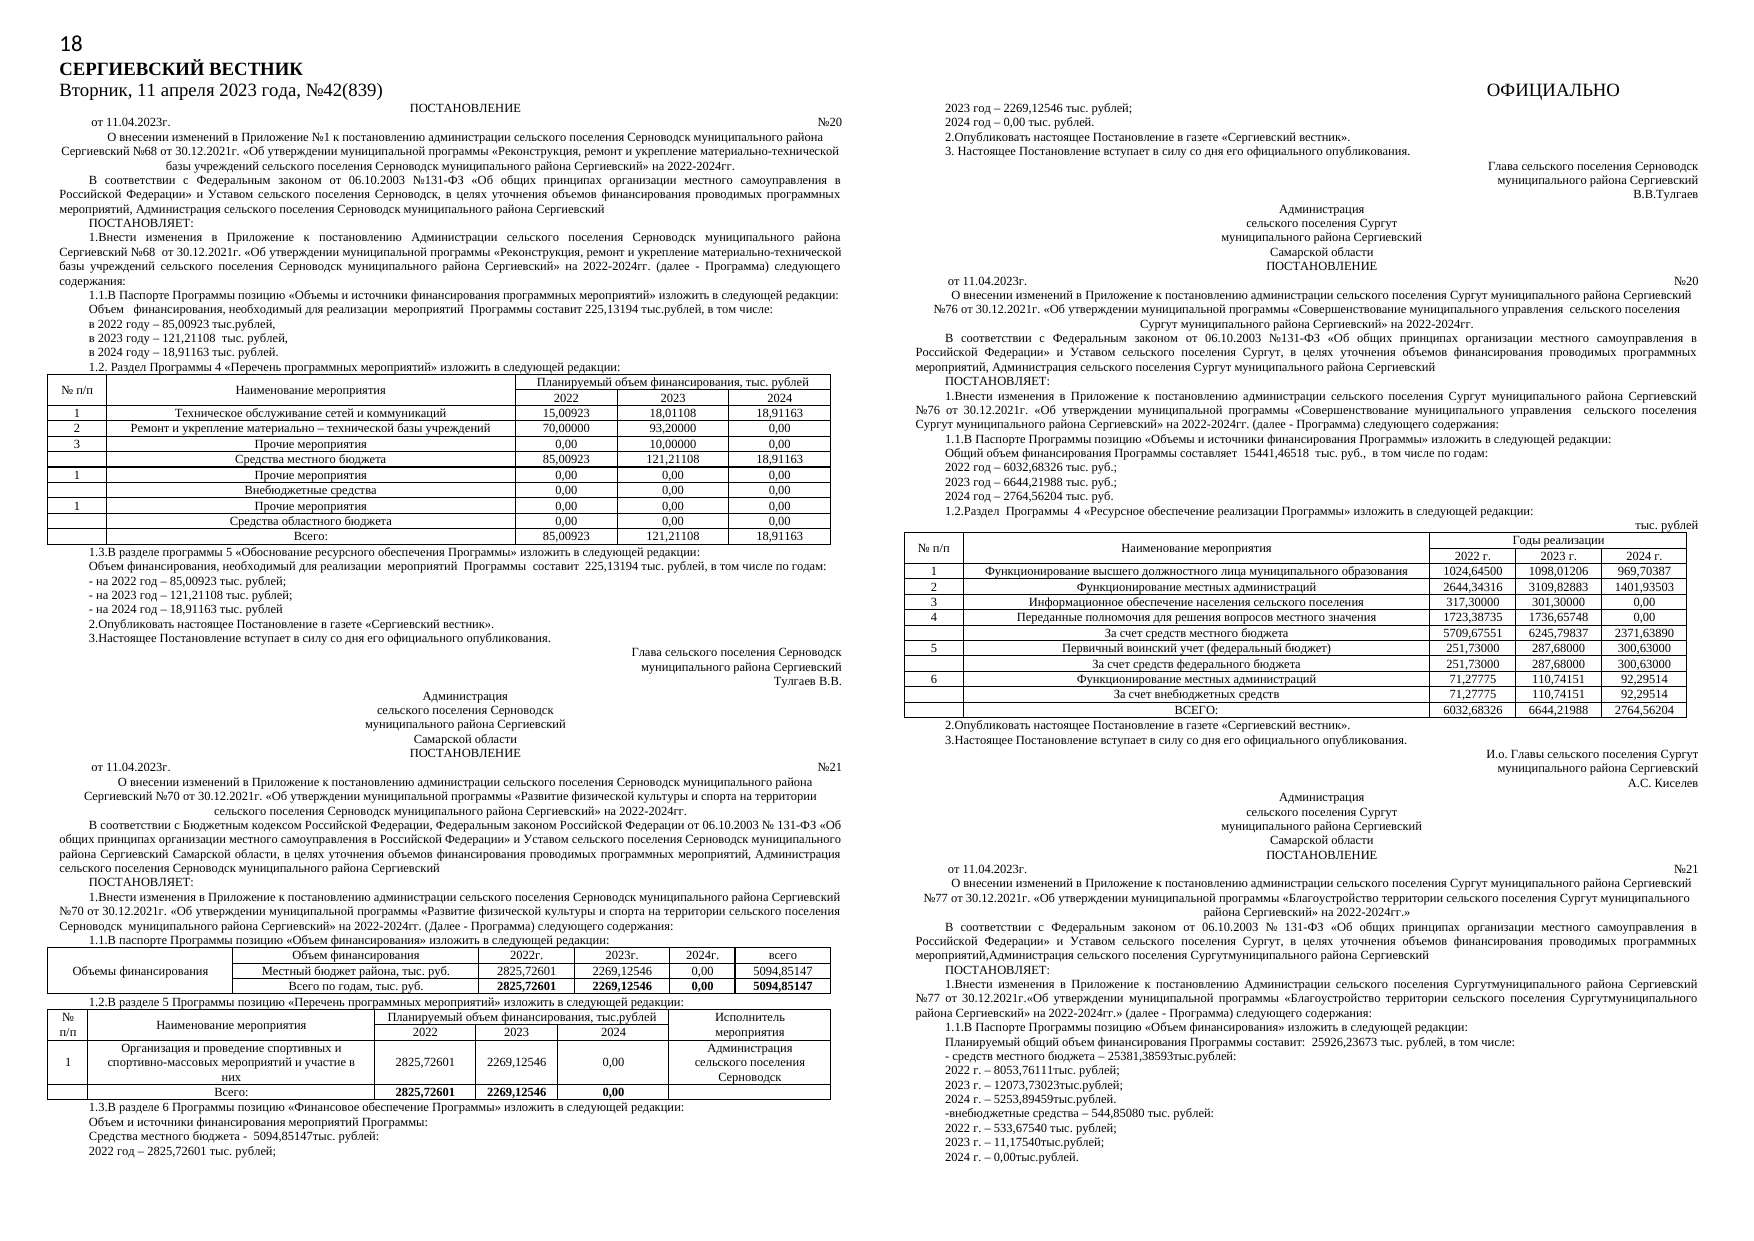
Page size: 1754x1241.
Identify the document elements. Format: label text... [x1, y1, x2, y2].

text 1.1.В Паспорте Программы позицию «Объемы и источники финансирования программных мероприятий» изложить в следующей редакции: [59, 288, 842, 302]
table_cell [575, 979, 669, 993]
text О внесении изменений в Приложение к постановлению администрации сельского поселения Сургут муниципального района Сергиевский №77 от 30.12.2021г. «Об утверждении муниципальной программы «Благоустройство территории сельского поселения Сургут муниципального района Сергиевский» на 2022-2024гг.» [915, 876, 1698, 919]
text 2024 год – 2764,56204 тыс. руб. [915, 489, 1698, 503]
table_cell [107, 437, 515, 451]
text - средств местного бюджета – 25381,38593тыс.рублей: [915, 1049, 1698, 1063]
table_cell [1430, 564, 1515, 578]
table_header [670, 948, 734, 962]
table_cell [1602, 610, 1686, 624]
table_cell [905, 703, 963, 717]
text 1.Внести изменения в Приложение к постановлению Администрации сельского поселения Серноводск муниципального района Сергиевский №68 от 30.12.2021г. «Об утверждении муниципальной программы «Реконструкция, ремонт и укрепление материально-технической базы учреждений сельского поселения Серноводск муниципального района Сергиевский» на 2022-2024гг. (далее - Программа) следующего содержания: [59, 230, 842, 288]
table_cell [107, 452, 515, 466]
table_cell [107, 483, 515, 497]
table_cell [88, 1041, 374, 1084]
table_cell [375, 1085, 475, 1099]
text ПОСТАНОВЛЯЕТ: [59, 216, 842, 230]
text в 2023 году – 121,21108 тыс. рублей, [59, 331, 842, 345]
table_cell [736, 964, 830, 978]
text 1.2.В разделе 5 Программы позицию «Перечень программных мероприятий» изложить в следующей редакции: [59, 994, 842, 1009]
text ПОСТАНОВЛЕНИЕ [59, 746, 842, 760]
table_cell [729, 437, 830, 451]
text 1.1.В Паспорте Программы позицию «Объем финансирования» изложить в следующей редакции: [915, 1020, 1698, 1034]
text 1.2.Раздел Программы 4 «Ресурсное обеспечение реализации Программы» изложить в следующей редакции: [915, 503, 1698, 518]
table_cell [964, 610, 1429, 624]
text Средства местного бюджета - 5094,85147тыс. рублей: [59, 1129, 842, 1143]
text 2022 год – 2825,72601 тыс. рублей; [59, 1143, 842, 1158]
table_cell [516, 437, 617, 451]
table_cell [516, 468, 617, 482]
text И.о. Главы сельского поселения Сургут [915, 747, 1698, 761]
text в 2024 году – 18,91163 тыс. рублей. [59, 345, 842, 359]
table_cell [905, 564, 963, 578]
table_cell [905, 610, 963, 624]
text 2022 г. – 8053,76111тыс. рублей; [915, 1063, 1698, 1077]
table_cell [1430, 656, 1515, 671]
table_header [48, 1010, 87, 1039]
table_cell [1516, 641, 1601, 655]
text А.С. Киселев [915, 776, 1698, 790]
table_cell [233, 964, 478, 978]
text В соответствии с Бюджетным кодексом Российской Федерации, Федеральным законом Российской Федерации от 06.10.2003 № 131-ФЗ «Об общих принципах организации местного самоуправления в Российской Федерации» и Уставом сельского поселения Серноводск муниципального района Сергиевский Самарской области, в целях уточнения объемов финансирования проводимых программных мероприятий, Администрация сельского поселения Серноводск муниципального района Сергиевский [59, 818, 842, 875]
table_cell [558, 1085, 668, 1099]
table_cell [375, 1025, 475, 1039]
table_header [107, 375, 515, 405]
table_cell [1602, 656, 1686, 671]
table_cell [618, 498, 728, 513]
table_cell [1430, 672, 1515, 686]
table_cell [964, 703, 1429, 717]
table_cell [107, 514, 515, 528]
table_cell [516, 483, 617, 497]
text - на 2022 год – 85,00923 тыс. рублей; [59, 573, 842, 588]
text муниципального района Сергиевский [915, 819, 1698, 833]
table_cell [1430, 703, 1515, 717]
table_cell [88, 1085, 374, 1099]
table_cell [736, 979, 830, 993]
text 2023 год – 2269,12546 тыс. рублей; [915, 101, 1698, 115]
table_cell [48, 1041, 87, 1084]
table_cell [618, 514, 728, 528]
text тыс. рублей [915, 518, 1698, 532]
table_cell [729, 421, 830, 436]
text муниципального района Сергиевский [915, 173, 1698, 187]
text ПОСТАНОВЛЕНИЕ [915, 259, 1698, 273]
text Самарской области [915, 244, 1698, 259]
text 1.Внести изменения в Приложение к постановлению Администрации сельского поселения Сургутмуниципального района Сергиевский №77 от 30.12.2021г.«Об утверждении муниципальной программы «Благоустройство территории сельского поселения Сургутмуниципального района Сергиевский» на 2022-2024гг.» (далее - Программа) следующего содержания: [915, 977, 1698, 1020]
text в 2022 году – 85,00923 тыс.рублей, [59, 316, 842, 331]
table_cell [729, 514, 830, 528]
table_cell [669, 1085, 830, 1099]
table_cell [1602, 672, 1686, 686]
text 2024 г. – 5253,89459тыс.рублей. [915, 1092, 1698, 1106]
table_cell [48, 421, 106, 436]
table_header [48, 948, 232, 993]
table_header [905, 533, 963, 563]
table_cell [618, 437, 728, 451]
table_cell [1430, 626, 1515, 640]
text ПОСТАНОВЛЯЕТ: [915, 962, 1698, 977]
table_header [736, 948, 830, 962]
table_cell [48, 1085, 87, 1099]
text -внебюджетные средства – 544,85080 тыс. рублей: [915, 1106, 1698, 1121]
text ПОСТАНОВЛЕНИЕ [59, 101, 842, 115]
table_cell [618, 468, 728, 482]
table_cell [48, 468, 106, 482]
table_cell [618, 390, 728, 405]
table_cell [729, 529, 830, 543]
text 3. Настоящее Постановление вступает в силу со дня его официального опубликования. [915, 144, 1698, 158]
text 2022 год – 6032,68326 тыс. руб.; [915, 460, 1698, 474]
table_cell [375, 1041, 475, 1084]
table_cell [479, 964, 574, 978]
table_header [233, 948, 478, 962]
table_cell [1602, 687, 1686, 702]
text муниципального района Сергиевский [59, 659, 842, 674]
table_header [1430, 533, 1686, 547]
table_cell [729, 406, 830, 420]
text муниципального района Сергиевский [915, 230, 1698, 244]
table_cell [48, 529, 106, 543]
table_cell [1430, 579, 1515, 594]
text 2023 год – 6644,21988 тыс. руб.; [915, 474, 1698, 489]
text - на 2023 год – 121,21108 тыс. рублей; [59, 588, 842, 602]
text от 11.04.2023г. №20 [59, 115, 842, 129]
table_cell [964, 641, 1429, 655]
text Глава сельского поселения Серноводск [915, 158, 1698, 173]
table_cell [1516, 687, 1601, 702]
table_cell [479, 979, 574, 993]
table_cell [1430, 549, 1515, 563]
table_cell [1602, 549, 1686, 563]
text сельского поселения Сургут [915, 216, 1698, 230]
text 2.Опубликовать настоящее Постановление в газете «Сергиевский вестник». [915, 718, 1698, 732]
text 2.Опубликовать настоящее Постановление в газете «Сергиевский вестник». [915, 129, 1698, 144]
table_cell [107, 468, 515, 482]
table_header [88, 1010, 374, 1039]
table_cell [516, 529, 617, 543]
text от 11.04.2023г. №21 [915, 862, 1698, 876]
text 2024 г. – 0,00тыс.рублей. [915, 1149, 1698, 1164]
text 3.Настоящее Постановление вступает в силу со дня его официального опубликования. [915, 732, 1698, 747]
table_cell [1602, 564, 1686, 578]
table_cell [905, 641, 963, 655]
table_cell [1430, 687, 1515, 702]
text 2023 г. – 12073,73023тыс.рублей; [915, 1077, 1698, 1092]
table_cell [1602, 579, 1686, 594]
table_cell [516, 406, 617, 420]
text - на 2024 год – 18,91163 тыс. рублей [59, 602, 842, 616]
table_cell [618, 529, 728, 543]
text 1.2. Раздел Программы 4 «Перечень программных мероприятий» изложить в следующей редакции: [59, 359, 842, 374]
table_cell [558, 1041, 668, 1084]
text Планируемый общий объем финансирования Программы составит: 25926,23673 тыс. рублей, в том числе: [915, 1034, 1698, 1049]
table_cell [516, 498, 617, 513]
text 1.1.В Паспорте Программы позицию «Объемы и источники финансирования Программы» изложить в следующей редакции: [915, 431, 1698, 446]
text О внесении изменений в Приложение к постановлению администрации сельского поселения Сургут муниципального района Сергиевский №76 от 30.12.2021г. «Об утверждении муниципальной программы «Совершенствование муниципального управления сельского поселения Сургут муниципального района Сергиевский» на 2022-2024гг. [915, 288, 1698, 331]
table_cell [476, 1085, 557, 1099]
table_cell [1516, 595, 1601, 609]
text 3.Настоящее Постановление вступает в силу со дня его официального опубликования. [59, 631, 842, 645]
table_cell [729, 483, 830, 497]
text муниципального района Сергиевский [915, 761, 1698, 776]
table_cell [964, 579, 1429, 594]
text Объем и источники финансирования мероприятий Программы: [59, 1114, 842, 1129]
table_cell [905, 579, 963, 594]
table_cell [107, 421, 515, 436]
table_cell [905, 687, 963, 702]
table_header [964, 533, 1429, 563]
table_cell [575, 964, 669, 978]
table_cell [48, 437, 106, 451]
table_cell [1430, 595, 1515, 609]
text 1.Внести изменения в Приложение к постановлению администрации сельского поселения Серноводск муниципального района Сергиевский №70 от 30.12.2021г. «Об утверждении муниципальной программы «Развитие физической культуры и спорта на территории сельского поселения Серноводск муниципального района Сергиевский» на 2022-2024гг. (Далее - Программа) следующего содержания: [59, 889, 842, 933]
text 1.3.В разделе 6 Программы позицию «Финансовое обеспечение Программы» изложить в следующей редакции: [59, 1100, 842, 1114]
text Общий объем финансирования Программы составляет 15441,46518 тыс. руб., в том числе по годам: [915, 446, 1698, 460]
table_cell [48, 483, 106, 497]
text муниципального района Сергиевский [59, 717, 842, 731]
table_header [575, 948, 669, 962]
text Администрация [915, 201, 1698, 216]
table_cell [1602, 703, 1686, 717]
text ПОСТАНОВЛЯЕТ: [59, 875, 842, 889]
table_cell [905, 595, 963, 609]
text 2022 г. – 533,67540 тыс. рублей; [915, 1121, 1698, 1135]
text Тулгаев В.В. [59, 674, 842, 688]
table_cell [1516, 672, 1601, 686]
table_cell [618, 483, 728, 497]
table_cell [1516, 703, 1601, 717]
text 2.Опубликовать настоящее Постановление в газете «Сергиевский вестник». [59, 616, 842, 631]
text В.В.Тулгаев [915, 187, 1698, 201]
text О внесении изменений в Приложение к постановлению администрации сельского поселения Серноводск муниципального района Сергиевский №70 от 30.12.2021г. «Об утверждении муниципальной программы «Развитие физической культуры и спорта на территории сельского поселения Серноводск муниципального района Сергиевский» на 2022-2024гг. [59, 774, 842, 818]
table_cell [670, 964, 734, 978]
text Глава сельского поселения Серноводск [59, 645, 842, 659]
text 1.1.В паспорте Программы позицию «Объем финансирования» изложить в следующей редакции: [59, 933, 842, 947]
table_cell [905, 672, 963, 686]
text Объем финансирования, необходимый для реализации мероприятий Программы составит 225,13194 тыс.рублей, в том числе: [59, 302, 842, 316]
text 2024 год – 0,00 тыс. рублей. [915, 115, 1698, 129]
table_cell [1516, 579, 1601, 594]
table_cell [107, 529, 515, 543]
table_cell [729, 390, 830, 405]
text от 11.04.2023г. №21 [59, 760, 842, 774]
text Самарской области [59, 731, 842, 746]
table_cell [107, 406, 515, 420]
text Самарской области [915, 833, 1698, 847]
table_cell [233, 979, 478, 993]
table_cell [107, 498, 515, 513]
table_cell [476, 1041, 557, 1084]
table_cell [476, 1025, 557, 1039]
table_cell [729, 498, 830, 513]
text сельского поселения Сургут [915, 804, 1698, 819]
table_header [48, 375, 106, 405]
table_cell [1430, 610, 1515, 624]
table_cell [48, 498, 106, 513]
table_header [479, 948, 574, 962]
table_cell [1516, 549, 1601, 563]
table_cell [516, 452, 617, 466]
text от 11.04.2023г. №20 [915, 273, 1698, 288]
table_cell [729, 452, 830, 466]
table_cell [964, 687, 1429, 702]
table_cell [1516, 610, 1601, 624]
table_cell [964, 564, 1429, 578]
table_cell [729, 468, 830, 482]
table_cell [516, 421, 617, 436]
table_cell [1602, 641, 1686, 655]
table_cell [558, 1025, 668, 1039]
text О внесении изменений в Приложение №1 к постановлению администрации сельского поселения Серноводск муниципального района Сергиевский №68 от 30.12.2021г. «Об утверждении муниципальной программы «Реконструкция, ремонт и укрепление материально-технической базы учреждений сельского поселения Серноводск муниципального района Сергиевский» на 2022-2024гг. [59, 129, 842, 173]
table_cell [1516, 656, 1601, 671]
text ПОСТАНОВЛЯЕТ: [915, 374, 1698, 388]
text ПОСТАНОВЛЕНИЕ [915, 847, 1698, 862]
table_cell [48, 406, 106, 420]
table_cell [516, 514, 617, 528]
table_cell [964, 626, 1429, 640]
text сельского поселения Серноводск [59, 703, 842, 717]
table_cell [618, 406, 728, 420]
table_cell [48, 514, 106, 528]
text 1.3.В разделе программы 5 «Обоснование ресурсного обеспечения Программы» изложить в следующей редакции: [59, 544, 842, 559]
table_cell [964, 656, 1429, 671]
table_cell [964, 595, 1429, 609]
text Администрация [59, 688, 842, 703]
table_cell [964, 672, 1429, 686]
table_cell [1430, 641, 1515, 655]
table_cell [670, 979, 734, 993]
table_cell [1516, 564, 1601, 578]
text Объем финансирования, необходимый для реализации мероприятий Программы составит 225,13194 тыс. рублей, в том числе по годам: [59, 559, 842, 573]
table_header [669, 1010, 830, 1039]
text Администрация [915, 790, 1698, 804]
text 1.Внести изменения в Приложение к постановлению администрации сельского поселения Сургут муниципального района Сергиевский №76 от 30.12.2021г. «Об утверждении муниципальной программы «Совершенствование муниципального управления сельского поселения Сургут муниципального района Сергиевский» на 2022-2024гг. (далее - Программа) следующего содержания: [915, 388, 1698, 431]
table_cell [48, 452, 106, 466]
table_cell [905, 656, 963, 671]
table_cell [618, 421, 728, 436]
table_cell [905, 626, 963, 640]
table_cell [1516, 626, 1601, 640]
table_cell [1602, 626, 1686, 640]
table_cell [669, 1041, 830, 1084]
text 2023 г. – 11,17540тыс.рублей; [915, 1135, 1698, 1149]
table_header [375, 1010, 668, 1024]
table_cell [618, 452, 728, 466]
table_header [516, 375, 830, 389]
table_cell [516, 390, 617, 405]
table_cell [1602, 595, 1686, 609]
